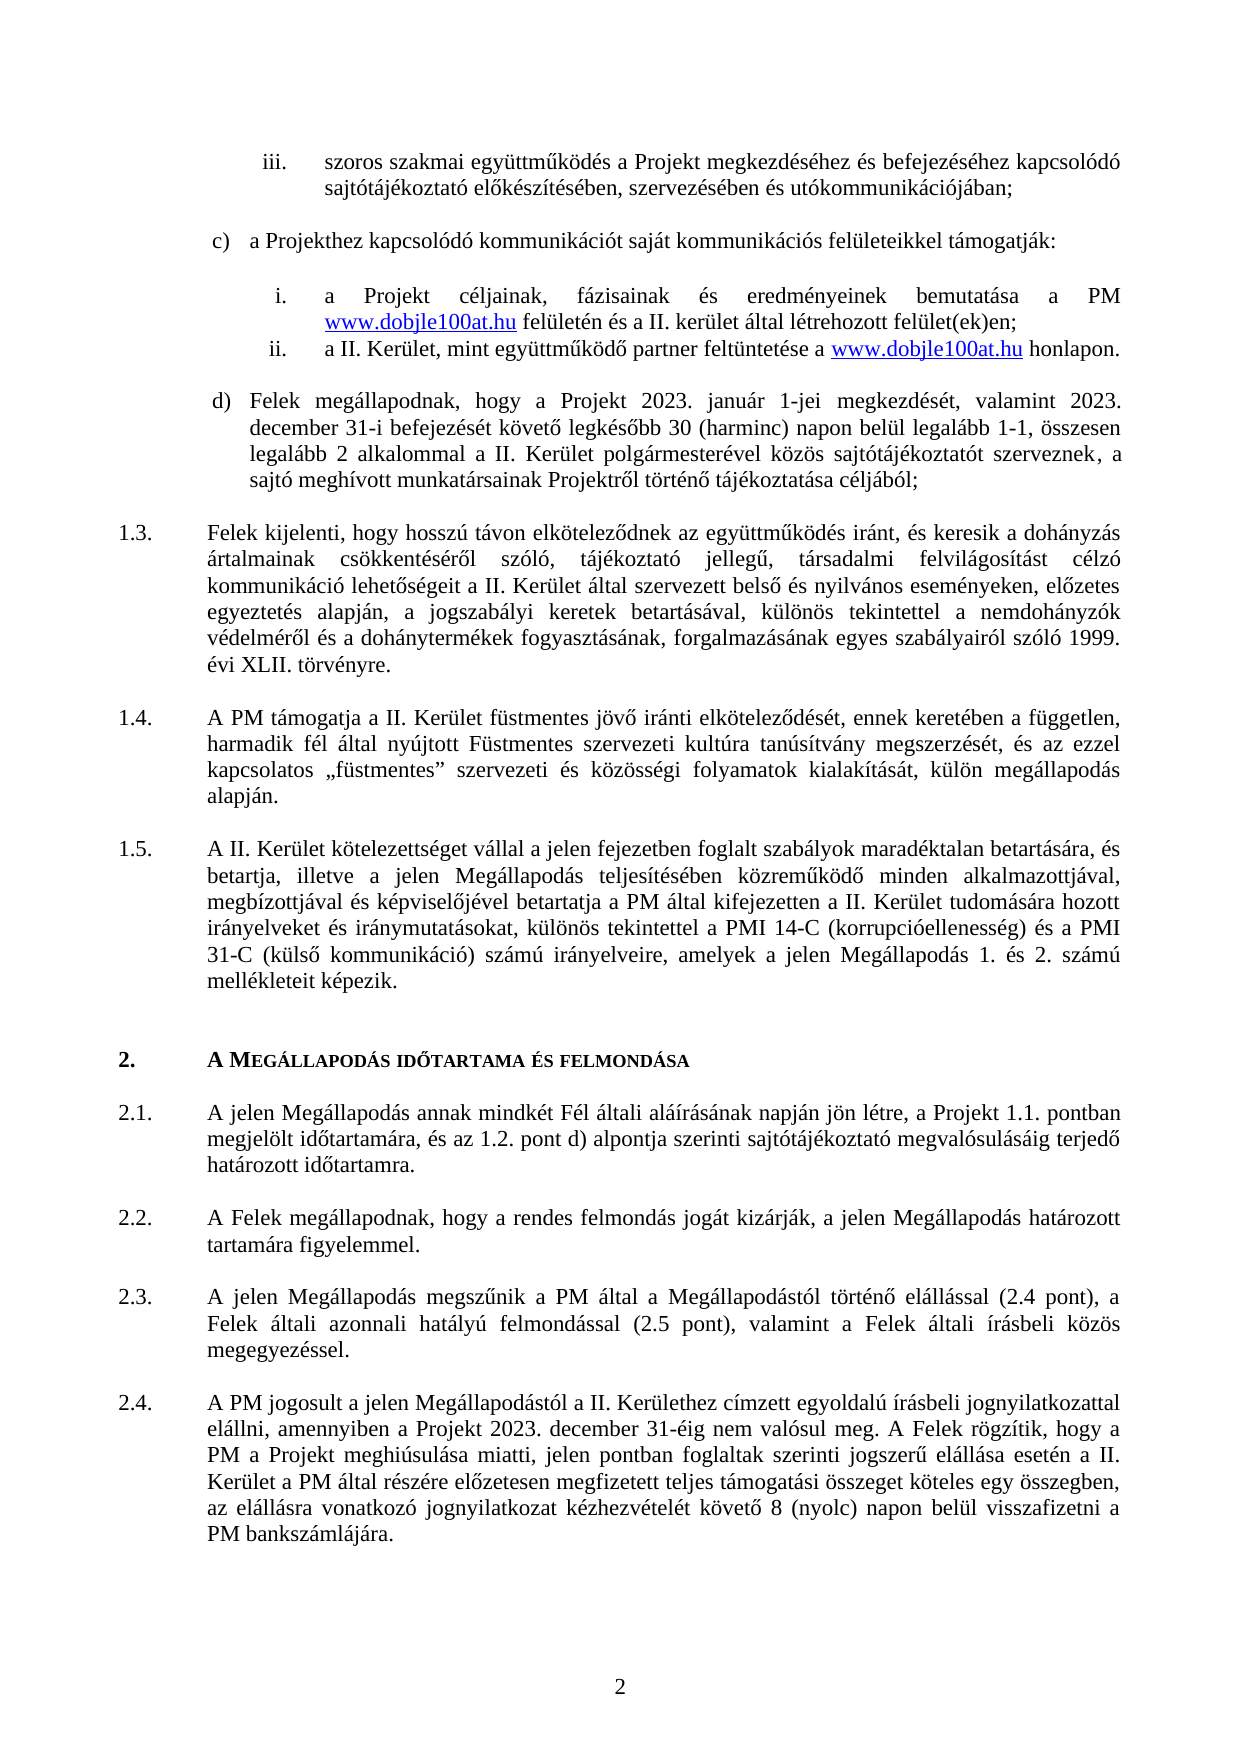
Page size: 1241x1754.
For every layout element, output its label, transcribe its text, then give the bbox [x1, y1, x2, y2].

list a Projekt céljainak, fázisainak és eredményeinek bemutatása a PM www.dobjle100at.hu felületén és a II. kerület által létrehozott felület(ek)en; [287, 282, 1122, 334]
list Felek megállapodnak, hogy a Projekt 2023. január 1-jei megkezdését, valamint 2023. december 31-i befejezését követő legkésőbb 30 (harminc) napon belül legalább 1-1, összesen legalább 2 alkalommal a II. Kerület polgármesterével közös sajtótájékoztatót szerveznek, a sajtó meghívott munkatársainak Projektről történő tájékoztatása céljából; [212, 387, 1122, 493]
text 2.2. A Felek megállapodnak, hogy a rendes felmondás jogát kizárják, a jelen Megállapodás határozott tartamára figyelemmel. [118, 1204, 1122, 1257]
list szoros szakmai együttműködés a Projekt megkezdéséhez és befejezéséhez kapcsolódó sajtótájékoztató előkészítésében, szervezésében és utókommunikációjában; [287, 148, 1122, 200]
text 1.3. Felek kijelenti, hogy hosszú távon elköteleződnek az együttműködés iránt, és keresik a dohányzás ártalmainak csökkentéséről szóló, tájékoztató jellegű, társadalmi felvilágosítást célzó kommunikáció lehetőségeit a II. Kerület által szervezett belső és nyilvános eseményeken, előzetes egyeztetés alapján, a jogszabályi keretek betartásával, különös tekintettel a nemdohányzók védelméről és a dohánytermékek fogyasztásának, forgalmazásának egyes szabályairól szóló 1999. évi XLII. törvényre. [118, 519, 1122, 677]
text 2.4. A PM jogosult a jelen Megállapodástól a II. Kerülethez címzett egyoldalú írásbeli jognyilatkozattal elállni, amennyiben a Projekt 2023. december 31-éig nem valósul meg. A Felek rögzítik, hogy a PM a Projekt meghiúsulása miatti, jelen pontban foglaltak szerinti jogszerű elállása esetén a II. Kerület a PM által részére előzetesen megfizetett teljes támogatási összeget köteles egy összegben, az elállásra vonatkozó jognyilatkozat kézhezvételét követő 8 (nyolc) napon belül visszafizetni a PM bankszámlájára. [118, 1389, 1122, 1547]
text 1.5. A II. Kerület kötelezettséget vállal a jelen fejezetben foglalt szabályok maradéktalan betartására, és betartja, illetve a jelen Megállapodás teljesítésében közreműködő minden alkalmazottjával, megbízottjával és képviselőjével betartatja a PM által kifejezetten a II. Kerület tudomására hozott irányelveket és iránymutatásokat, különös tekintettel a PMI 14-C (korrupcióellenesség) és a PMI 31-C (külső kommunikáció) számú irányelveire, amelyek a jelen Megállapodás 1. és 2. számú mellékleteit képezik. [118, 835, 1122, 993]
text 1.4. A PM támogatja a II. Kerület füstmentes jövő iránti elköteleződését, ennek keretében a független, harmadik fél által nyújtott Füstmentes szervezeti kultúra tanúsítvány megszerzését, és az ezzel kapcsolatos „füstmentes” szervezeti és közösségi folyamatok kialakítását, külön megállapodás alapján. [118, 703, 1122, 809]
text 2. A Megállapodás időtartama és felmondása [118, 1046, 1122, 1072]
text 2.3. A jelen Megállapodás megszűnik a PM által a Megállapodástól történő elállással (2.4 pont), a Felek általi azonnali hatályú felmondással (2.5 pont), valamint a Felek általi írásbeli közös megegyezéssel. [118, 1283, 1122, 1362]
list a II. Kerület, mint együttműködő partner feltüntetése a www.dobjle100at.hu honlapon. [287, 334, 1122, 361]
text 2.1. A jelen Megállapodás annak mindkét Fél általi aláírásának napján jön létre, a Projekt 1.1. pontban megjelölt időtartamára, és az 1.2. pont d) alpontja szerinti sajtótájékoztató megvalósulásáig terjedő határozott időtartamra. [118, 1099, 1122, 1178]
list a Projekthez kapcsolódó kommunikációt saját kommunikációs felületeikkel támogatják: [212, 227, 1122, 253]
